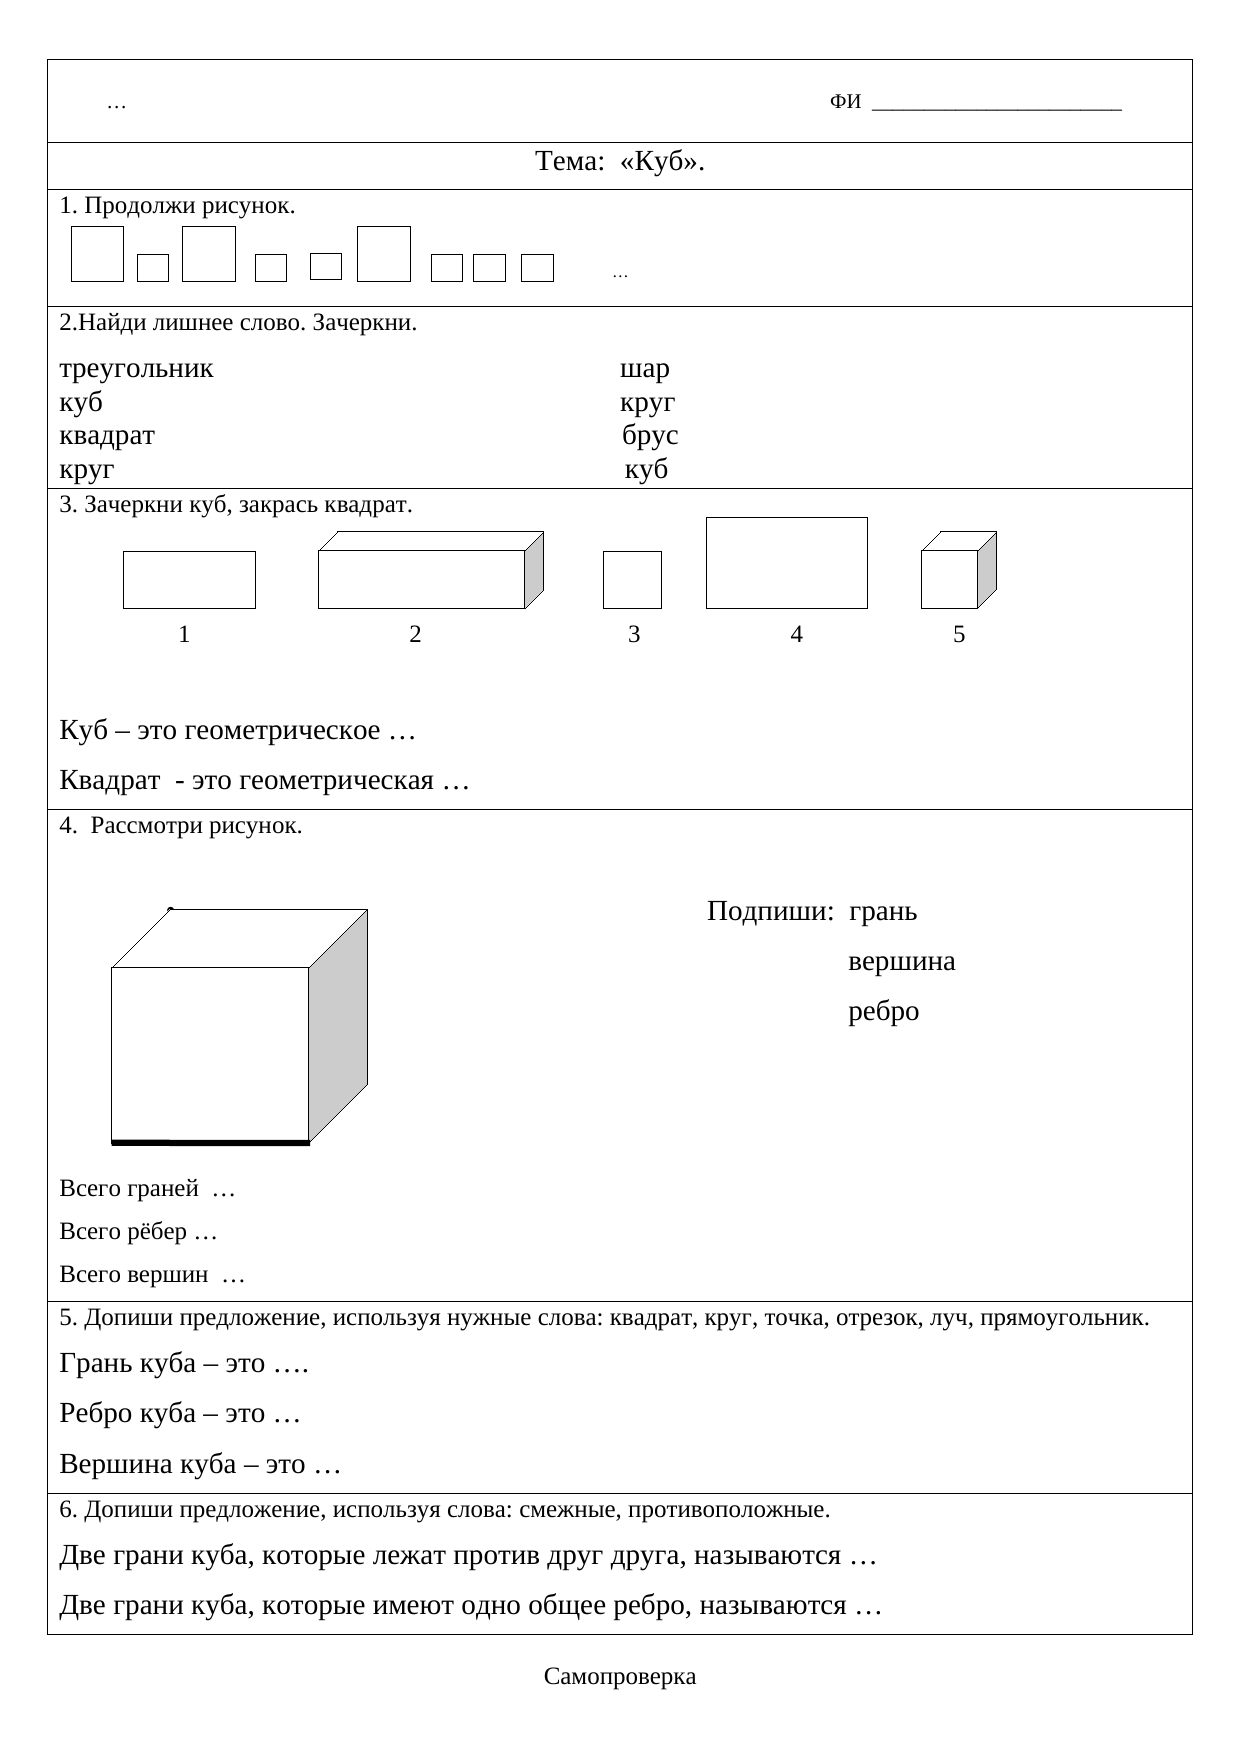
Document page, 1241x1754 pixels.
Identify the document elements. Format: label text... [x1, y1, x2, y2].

text Самопроверка [59, 1661, 1181, 1690]
table_cell 6. Допиши предложение, используя слова: смежные, противоположные. Две грани куба, которые лежат против друг друга, называются … Две грани куба, которые имеют одно общее ребро, называются … [48, 1494, 1192, 1634]
table_cell 3. Зачеркни куб, закрась квадрат. 1 2 3 4 5 Куб – это геометрическое … Квадрат - это геометрическая … [48, 489, 1192, 809]
table_cell 5. Допиши предложение, используя нужные слова: квадрат, круг, точка, отрезок, луч, прямоугольник. Грань куба – это …. Ребро куба – это … Вершина куба – это … [48, 1302, 1192, 1493]
table_cell Тема: «Куб». [48, 143, 1192, 189]
table_header … ФИ ________________________ [48, 60, 1192, 142]
table_cell 2.Найди лишнее слово. Зачеркни. треугольник шар куб круг квадрат брус круг куб [48, 307, 1192, 488]
table_cell 1. Продолжи рисунок. … [48, 190, 1192, 306]
table_cell 4. Рассмотри рисунок. • Подпиши: грань вершина ребро Всего граней … Всего рёбер … Всего вершин … [48, 810, 1192, 1301]
